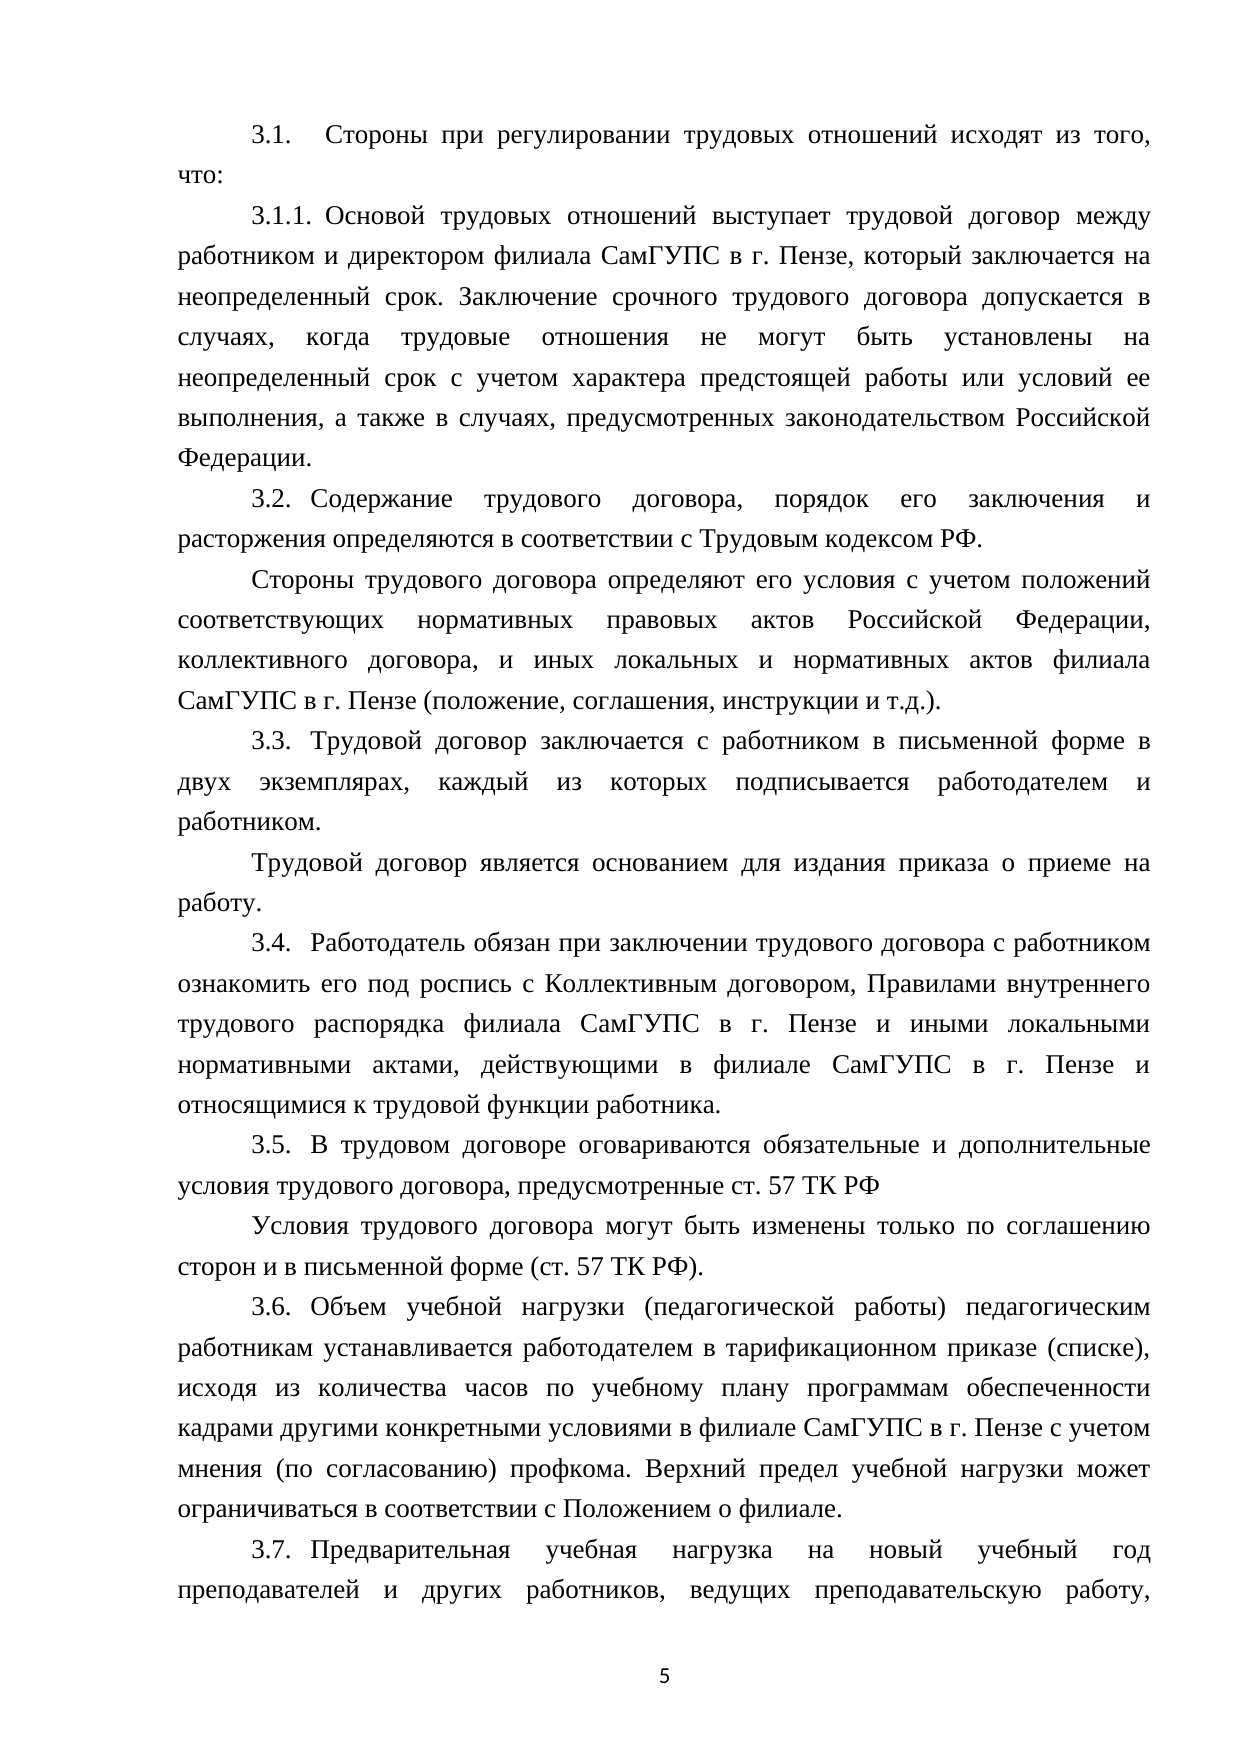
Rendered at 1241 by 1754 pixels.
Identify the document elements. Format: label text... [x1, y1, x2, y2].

text 3.5. В трудовом договоре оговариваются обязательные и дополнительные условия трудового договора, предусмотренные ст. 57 ТК РФ [177, 1128, 1152, 1200]
text 3.6. Объем учебной нагрузки (педагогической работы) педагогическим работникам устанавливается работодателем в тарификационном приказе (списке), исходя из количества часов по учебному плану программам обеспеченности кадрами другими конкретными условиями в филиале СамГУПС в г. Пензе с учетом мнения (по согласованию) профкома. Верхний предел учебной нагрузки может ограничиваться в соответствии с Положением о филиале. [177, 1290, 1152, 1523]
text 3.4. Работодатель обязан при заключении трудового договора с работником ознакомить его под роспись с Коллективным договором, Правилами внутреннего трудового распорядка филиала СамГУПС в г. Пензе и иными локальными нормативными актами, действующими в филиале СамГУПС в г. Пензе и относящимися к трудовой функции работника. [177, 926, 1152, 1119]
text Условия трудового договора могут быть изменены только по соглашению сторон и в письменной форме (ст. 57 ТК РФ). [177, 1209, 1152, 1281]
text Трудовой договор является основанием для издания приказа о приеме на работу. [177, 846, 1152, 917]
text 3.3. Трудовой договор заключается с работником в письменной форме в двух экземплярах, каждый из которых подписывается работодателем и работником. [177, 724, 1152, 836]
text Стороны трудового договора определяют его условия с учетом положений соответствующих нормативных правовых актов Российской Федерации, коллективного договора, и иных локальных и нормативных актов филиала СамГУПС в г. Пензе (положение, соглашения, инструкции и т.д.). [177, 563, 1152, 715]
text 3.2. Содержание трудового договора, порядок его заключения и расторжения определяются в соответствии с Трудовым кодексом РФ. [177, 482, 1152, 553]
text 3.1. Стороны при регулировании трудовых отношений исходят из того, что: [177, 118, 1152, 190]
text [177, 1533, 1152, 1604]
text 3.1.1. Основой трудовых отношений выступает трудовой договор между работником и директором филиала СамГУПС в г. Пензе, который заключается на неопределенный срок. Заключение срочного трудового договора допускается в случаях, когда трудовые отношения не могут быть установлены на неопределенный срок с учетом характера предстоящей работы или условий ее выполнения, а также в случаях, предусмотренных законодательством Российской Федерации. [177, 199, 1152, 473]
